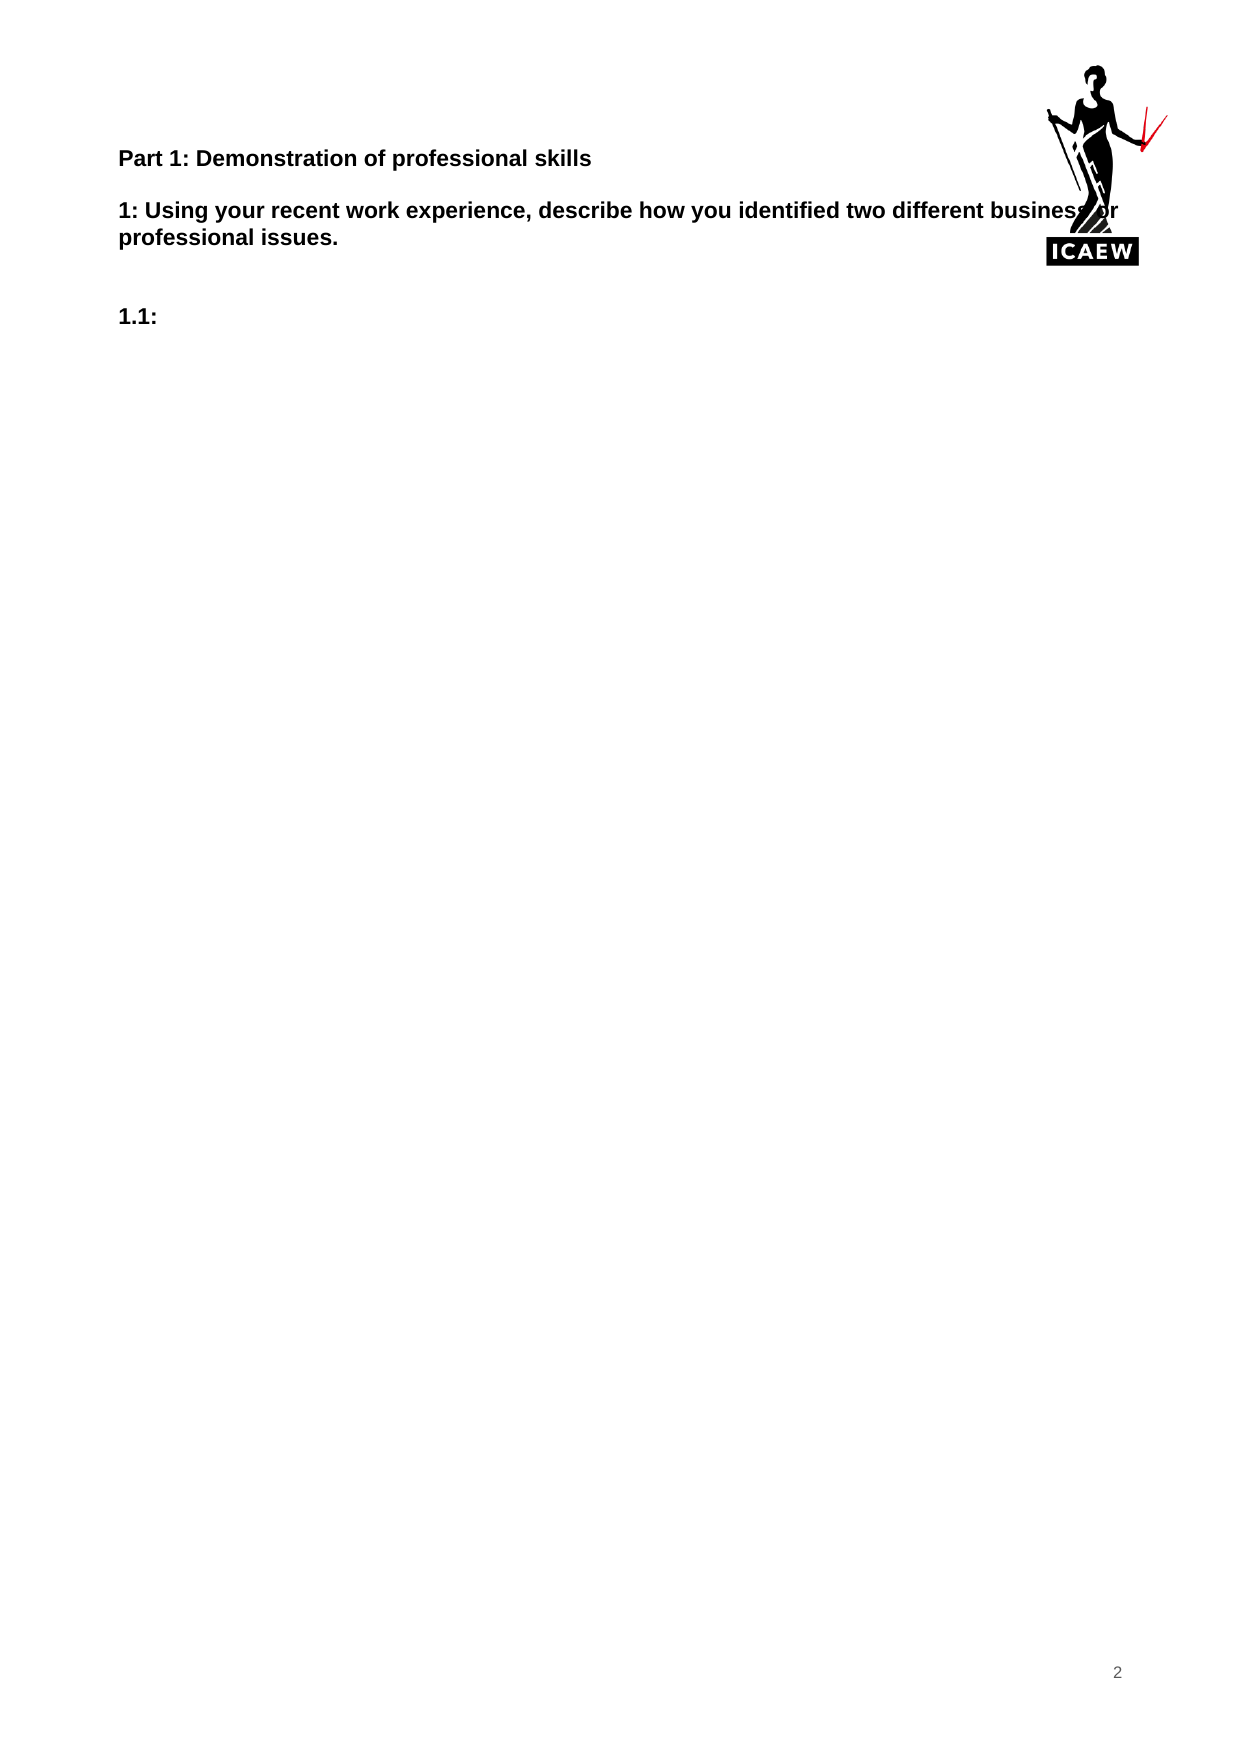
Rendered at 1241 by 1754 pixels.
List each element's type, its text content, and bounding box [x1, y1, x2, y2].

text Part 1: Demonstration of professional skills [118, 144, 1122, 171]
text 1: Using your recent work experience, describe how you identified two different business or professional issues. [118, 197, 1122, 250]
picture [1043, 61, 1172, 268]
text 1.1: [118, 303, 1122, 329]
